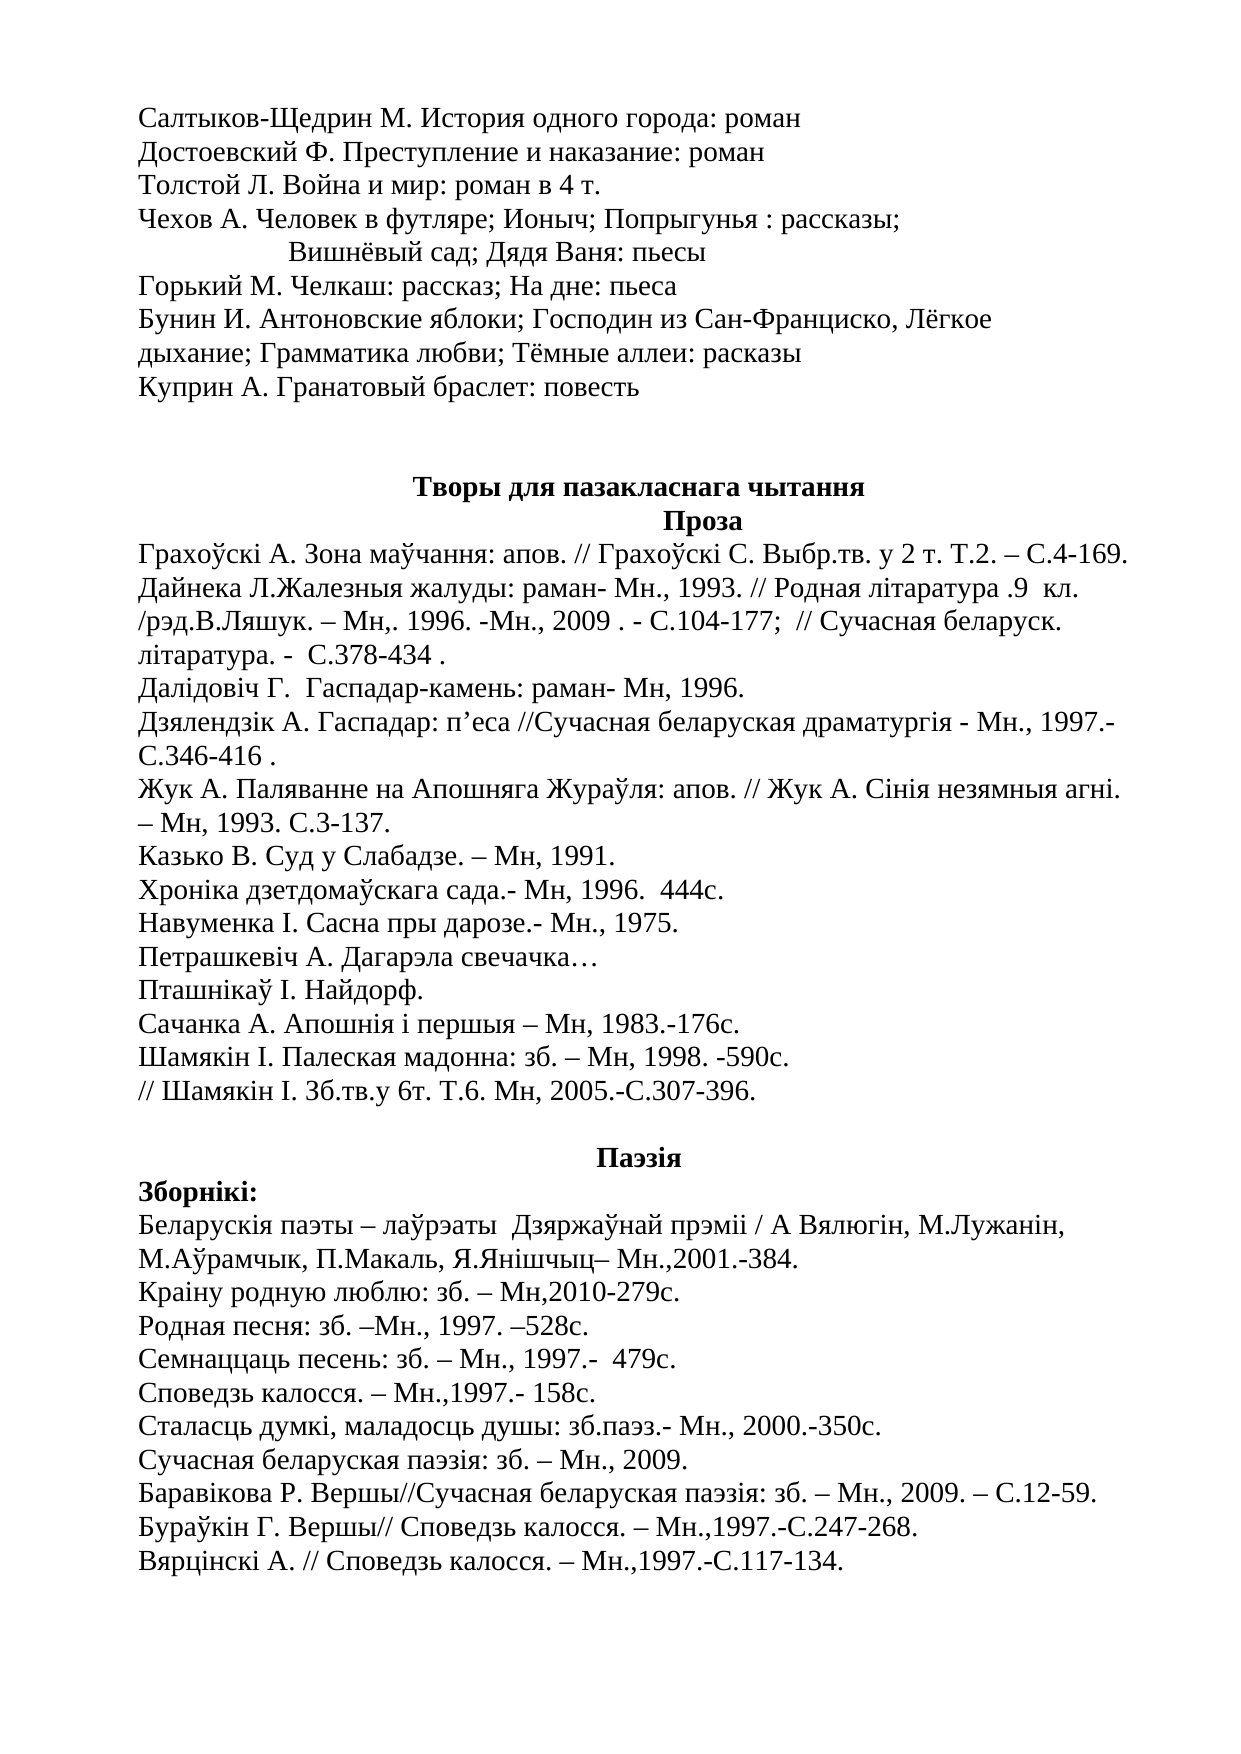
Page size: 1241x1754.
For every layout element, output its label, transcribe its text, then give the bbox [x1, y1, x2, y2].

text Проза [663, 503, 1140, 536]
text Дайнека Л.Жалезныя жалуды: раман- Мн., 1993. // Родная літаратура .9 кл. /рэд.В.Ляшук. – Мн,. 1996. -Мн., 2009 . - С.104-177; // Сучасная беларуск. літаратура. - С.378-434 . [138, 570, 1140, 671]
text Сталасць думкі, маладосць душы: зб.паэз.- Мн., 2000.-350с. [138, 1408, 1149, 1442]
text Сучасная беларуская паэзія: зб. – Мн., 2009. [138, 1442, 1140, 1476]
text Беларускія паэты – лаўрэаты Дзяржаўнай прэміі / А Вялюгін, М.Лужанін, М.Аўрамчык, П.Макаль, Я.Янішчыц– Мн.,2001.-384. [138, 1207, 1149, 1274]
text Краіну родную люблю: зб. – Мн,2010-279с. [138, 1274, 1149, 1308]
text // Шамякін І. Зб.тв.у 6т. Т.6. Мн, 2005.-С.307-396. [138, 1073, 1140, 1107]
text Салтыков-Щедрин М. История одного города: роман [138, 100, 1140, 134]
text Жук А. Паляванне на Апошняга Жураўля: апов. // Жук А. Сінія незямныя агні. – Мн, 1993. С.3-137. [138, 771, 1140, 838]
text Петрашкевіч А. Дагарэла свечачка… [138, 939, 1140, 972]
text Грахоўскі А. Зона маўчання: апов. // Грахоўскі С. Выбр.тв. у 2 т. Т.2. – С.4-169. [138, 536, 1140, 570]
text Достоевский Ф. Преступление и наказание: роман [138, 134, 1140, 167]
text Зборнікі: [138, 1174, 1140, 1207]
text Куприн А. Гранатовый браслет: повесть [138, 369, 1112, 402]
text Бураўкін Г. Вершы// Споведзь калосся. – Мн.,1997.-С.247-268. [138, 1509, 1140, 1543]
text Казько В. Суд у Слабадзе. – Мн, 1991. [138, 838, 1140, 872]
text Бунин И. Антоновские яблоки; Господин из Сан-Франциско, Лёгкое дыхание; Грамматика любви; Тёмные аллеи: расказы [138, 302, 1112, 369]
text Паэзія [138, 1140, 1140, 1174]
text Чехов А. Человек в футляре; Ионыч; Попрыгунья : рассказы; [138, 201, 1140, 234]
text Хроніка дзетдомаўскага сада.- Мн, 1996. 444с. [138, 872, 1140, 905]
text Навуменка І. Сасна пры дарозе.- Мн., 1975. [138, 905, 1140, 939]
text Далідовіч Г. Гаспадар-камень: раман- Мн, 1996. [138, 671, 1140, 704]
text Пташнікаў І. Найдорф. [138, 972, 1140, 1006]
text Творы для пазакласнага чытання [138, 469, 1140, 503]
text Толстой Л. Война и мир: роман в 4 т. [138, 167, 1140, 201]
text Вишнёвый сад; Дядя Ваня: пьесы [288, 234, 1140, 268]
text Шамякін І. Палеская мадонна: зб. – Мн, 1998. -590с. [138, 1039, 1140, 1073]
text Родная песня: зб. –Мн., 1997. –528с. [138, 1308, 1149, 1341]
text Семнаццаць песень: зб. – Мн., 1997.- 479с. [138, 1341, 1149, 1375]
text Дзялендзік А. Гаспадар: п’еса //Сучасная беларуская драматургія - Мн., 1997.-С.346-416 . [138, 704, 1140, 771]
text Горький М. Челкаш: рассказ; На дне: пьеса [138, 268, 1140, 302]
text Сачанка А. Апошнія і першыя – Мн, 1983.-176с. [138, 1006, 1140, 1039]
text Споведзь калосся. – Мн.,1997.- 158с. [138, 1375, 1149, 1408]
text Вярцінскі А. // Споведзь калосся. – Мн.,1997.-С.117-134. [138, 1543, 1140, 1576]
text Баравікова Р. Вершы//Сучасная беларуская паэзія: зб. – Мн., 2009. – С.12-59. [138, 1476, 1140, 1509]
